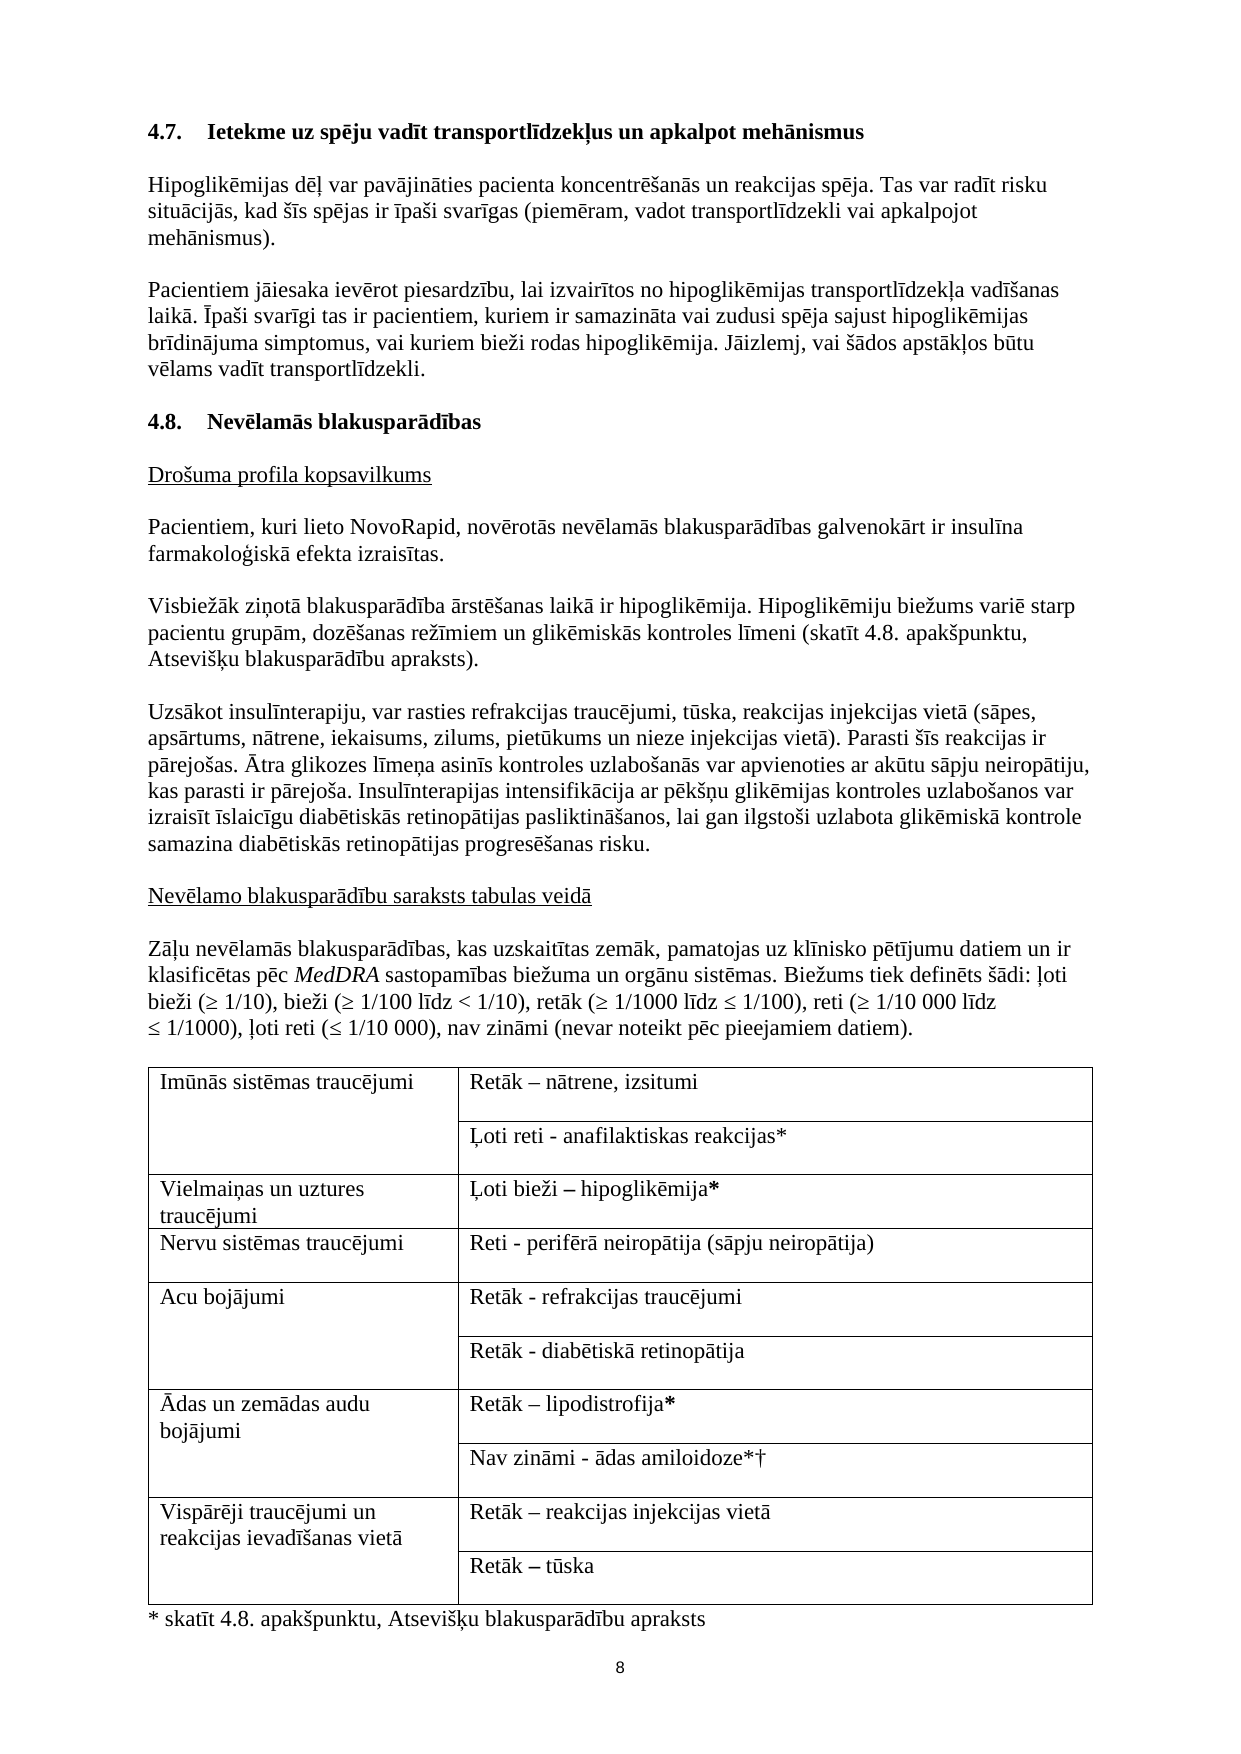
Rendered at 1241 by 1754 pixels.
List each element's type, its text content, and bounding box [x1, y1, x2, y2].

table_cell Retāk – reakcijas injekcijas vietā [459, 1498, 1092, 1551]
table_cell Nervu sistēmas traucējumi [149, 1229, 458, 1282]
table_cell Retāk – lipodistrofija* [459, 1390, 1092, 1443]
text * skatīt 4.8. apakšpunktu, Atsevišķu blakusparādību apraksts [148, 1605, 1092, 1632]
table_cell Retāk – tūska [459, 1552, 1092, 1604]
text Hipoglikēmijas dēļ var pavājināties pacienta koncentrēšanās un reakcijas spēja. Tas var radīt risku situācijās, kad šīs spējas ir īpaši svarīgas (piemēram, vadot transportlīdzekli vai apkalpojot mehānismus). [148, 171, 1092, 250]
text 4.7. Ietekme uz spēju vadīt transportlīdzekļus un apkalpot mehānismus [148, 118, 1092, 144]
table_header Retāk – nātrene, izsitumi [459, 1068, 1092, 1121]
text Pacientiem, kuri lieto NovoRapid, novērotās nevēlamās blakusparādības galvenokārt ir insulīna farmakoloģiskā efekta izraisītas. [148, 513, 1092, 566]
table_cell Vispārēji traucējumi un reakcijas ievadīšanas vietā [149, 1498, 458, 1604]
table_cell Retāk - diabētiskā retinopātija [459, 1337, 1092, 1389]
table_header Imūnās sistēmas traucējumi [149, 1068, 458, 1174]
table_cell Ļoti bieži – hipoglikēmija* [459, 1175, 1092, 1228]
table_cell Ļoti reti - anafilaktiskas reakcijas* [459, 1122, 1092, 1174]
text Pacientiem jāiesaka ievērot piesardzību, lai izvairītos no hipoglikēmijas transportlīdzekļa vadīšanas laikā. Īpaši svarīgi tas ir pacientiem, kuriem ir samazināta vai zudusi spēja sajust hipoglikēmijas brīdinājuma simptomus, vai kuriem bieži rodas hipoglikēmija. Jāizlemj, vai šādos apstākļos būtu vēlams vadīt transportlīdzekli. [148, 276, 1092, 382]
table_cell Acu bojājumi [149, 1283, 458, 1389]
table_cell Reti - perifērā neiropātija (sāpju neiropātija) [459, 1229, 1092, 1282]
table_cell Nav zināmi - ādas amiloidoze*† [459, 1444, 1092, 1497]
table_cell Vielmaiņas un uztures traucējumi [149, 1175, 458, 1228]
text Nevēlamo blakusparādību saraksts tabulas veidā [148, 882, 1092, 909]
text Uzsākot insulīnterapiju, var rasties refrakcijas traucējumi, tūska, reakcijas injekcijas vietā (sāpes, apsārtums, nātrene, iekaisums, zilums, pietūkums un nieze injekcijas vietā). Parasti šīs reakcijas ir pārejošas. Ātra glikozes līmeņa asinīs kontroles uzlabošanās var apvienoties ar akūtu sāpju neiropātiju, kas parasti ir pārejoša. Insulīnterapijas intensifikācija ar pēkšņu glikēmijas kontroles uzlabošanos var izraisīt īslaicīgu diabētiskās retinopātijas pasliktināšanos, lai gan ilgstoši uzlabota glikēmiskā kontrole samazina diabētiskās retinopātijas progresēšanas risku. [148, 698, 1092, 856]
table_cell Retāk - refrakcijas traucējumi [459, 1283, 1092, 1336]
table_cell Ādas un zemādas audu bojājumi [149, 1390, 458, 1497]
text 4.8. Nevēlamās blakusparādības [148, 408, 1092, 434]
text Drošuma profila kopsavilkums [148, 461, 1092, 487]
text Zāļu nevēlamās blakusparādības, kas uzskaitītas zemāk, pamatojas uz klīnisko pētījumu datiem un ir klasificētas pēc MedDRA sastopamības biežuma un orgānu sistēmas. Biežums tiek definēts šādi: ļoti bieži (≥ 1/10), bieži (≥ 1/100 līdz < 1/10), retāk (≥ 1/1000 līdz ≤ 1/100), reti (≥ 1/10 000 līdz ≤ 1/1000), ļoti reti (≤ 1/10 000), nav zināmi (nevar noteikt pēc pieejamiem datiem). [148, 935, 1092, 1041]
text Visbiežāk ziņotā blakusparādība ārstēšanas laikā ir hipoglikēmija. Hipoglikēmiju biežums variē starp pacientu grupām, dozēšanas režīmiem un glikēmiskās kontroles līmeni (skatīt 4.8. apakšpunktu, Atsevišķu blakusparādību apraksts). [148, 592, 1092, 672]
